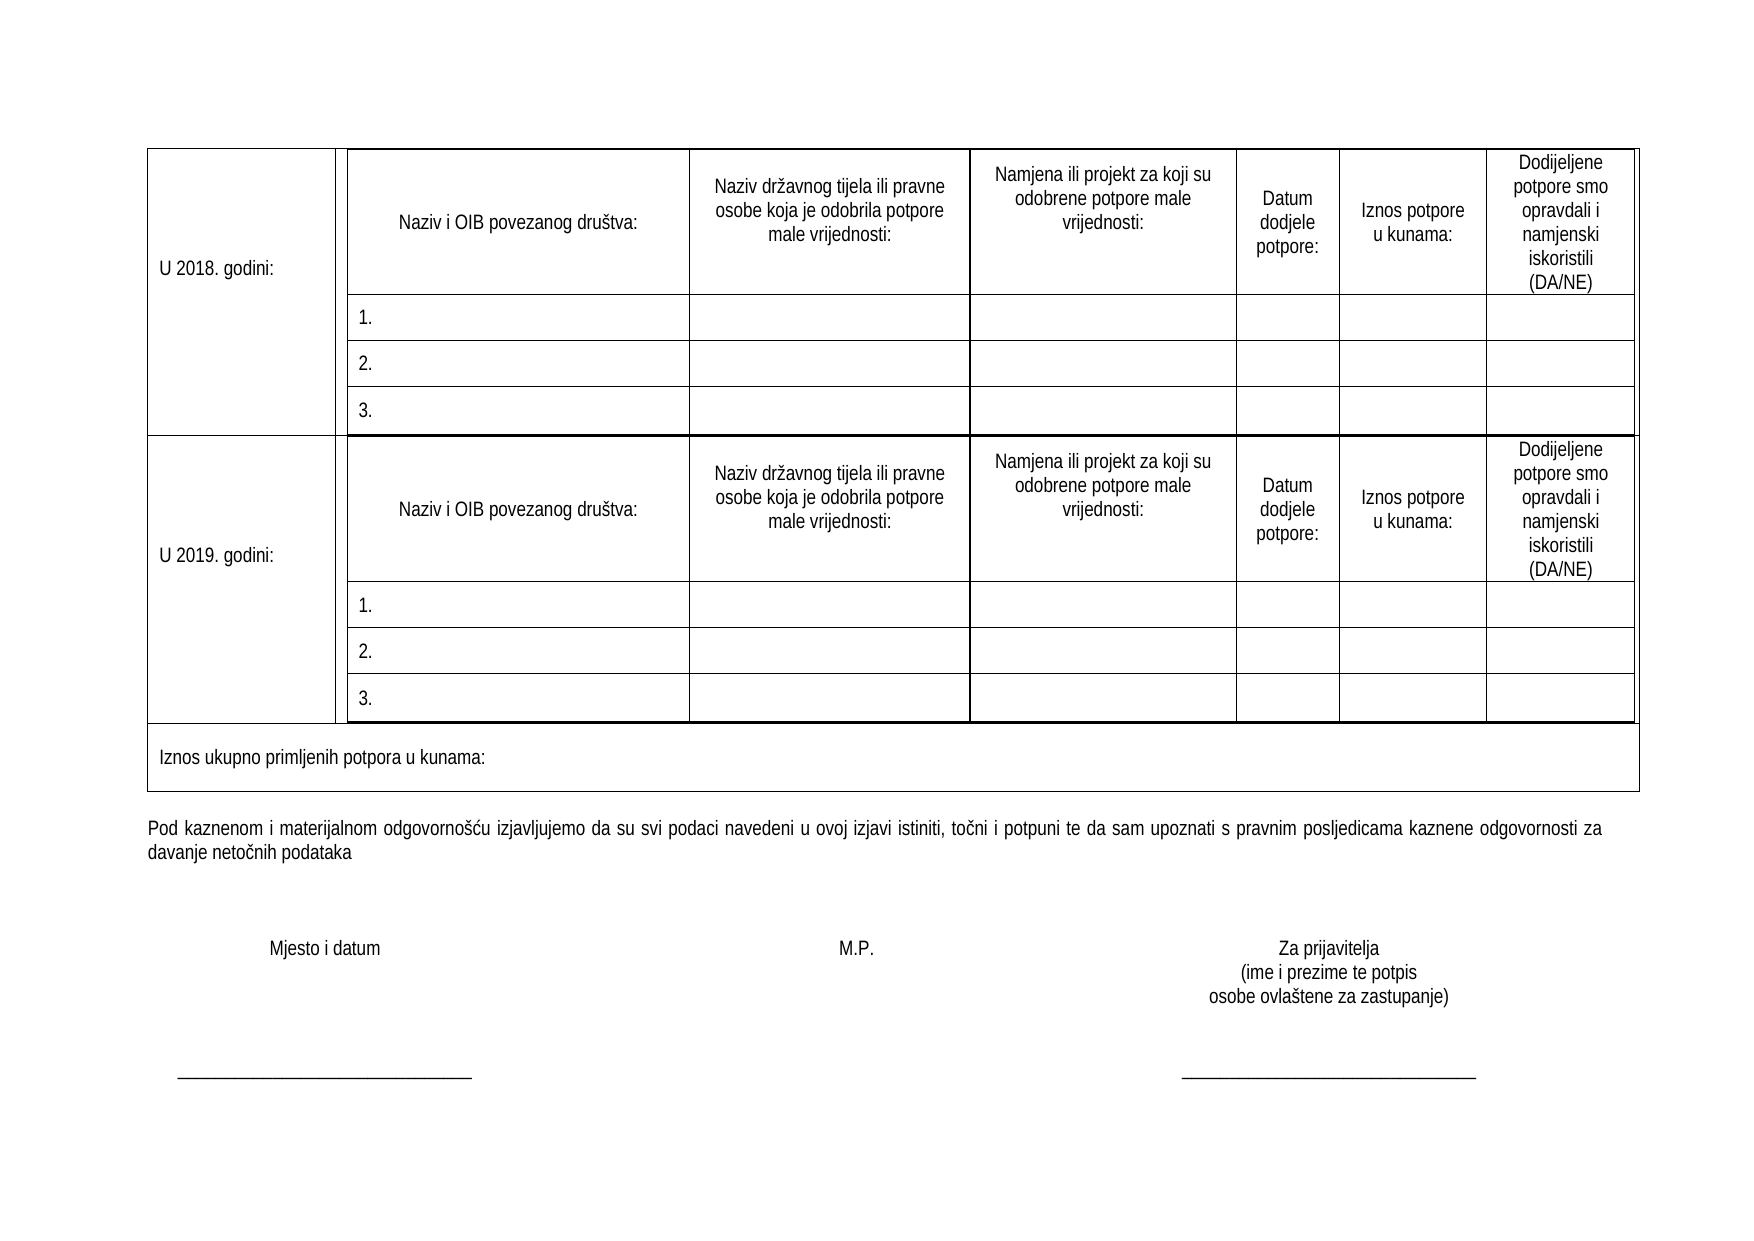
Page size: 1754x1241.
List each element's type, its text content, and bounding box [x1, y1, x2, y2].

text _______________________________ _______________________________ [148, 1056, 1606, 1080]
table_cell [1635, 149, 1639, 435]
table_cell [1340, 437, 1486, 581]
table_cell [690, 437, 969, 581]
table_cell [1340, 387, 1486, 434]
table_cell [971, 674, 1236, 721]
table_cell [1487, 341, 1634, 386]
table_cell [690, 295, 969, 340]
table_cell [348, 295, 689, 340]
table_cell [690, 341, 969, 386]
table_cell [1487, 387, 1634, 434]
text Mjesto i datum M.P. Za prijavitelja [148, 936, 1606, 960]
table_cell [1237, 150, 1339, 294]
table_cell [1635, 436, 1639, 722]
table_cell [690, 387, 969, 434]
table_cell [1340, 628, 1486, 673]
table_cell [1237, 437, 1339, 581]
table_cell [1237, 628, 1339, 673]
table_cell [1237, 341, 1339, 386]
table_cell [1340, 674, 1486, 721]
table_cell [1340, 582, 1486, 627]
table_cell [971, 387, 1236, 434]
table_cell [971, 150, 1236, 294]
table_cell [348, 387, 689, 434]
table_cell [1487, 295, 1634, 340]
text Pod kaznenom i materijalnom odgovornošću izjavljujemo da su svi podaci navedeni u ovoj izjavi istiniti, točni i potpuni te da sam upoznati s pravnim posljedicama kaznene odgovornosti za davanje netočnih podataka [148, 816, 1606, 864]
table_cell [336, 436, 347, 722]
table_cell [348, 150, 689, 294]
table_cell [971, 628, 1236, 673]
table_cell [690, 150, 969, 294]
text (ime i prezime te potpis [148, 960, 1606, 984]
table_cell [971, 437, 1236, 581]
table_cell [971, 341, 1236, 386]
table_cell [1340, 295, 1486, 340]
table_cell [1340, 150, 1486, 294]
table_cell [1487, 150, 1634, 294]
table_cell [1340, 341, 1486, 386]
table_cell [1487, 674, 1634, 721]
table_cell [348, 341, 689, 386]
table_cell [1237, 295, 1339, 340]
table_cell Iznos ukupno primljenih potpora u kunama: [148, 724, 1639, 791]
table_cell [1237, 387, 1339, 434]
table_cell [1237, 674, 1339, 721]
table_cell [336, 149, 347, 435]
table_cell [1487, 628, 1634, 673]
table_cell [348, 582, 689, 627]
table_cell [1237, 582, 1339, 627]
table_cell [348, 628, 689, 673]
table_cell [690, 582, 969, 627]
table_cell [690, 628, 969, 673]
table_cell [348, 437, 689, 581]
text osobe ovlaštene za zastupanje) [148, 984, 1606, 1008]
table_cell [1487, 582, 1634, 627]
table_cell [690, 674, 969, 721]
table_cell U 2018. godini: [148, 149, 335, 435]
table_cell [348, 674, 689, 721]
table_cell [971, 295, 1236, 340]
table_cell [1487, 437, 1634, 581]
table_cell U 2019. godini: [148, 436, 335, 722]
table_cell [971, 582, 1236, 627]
